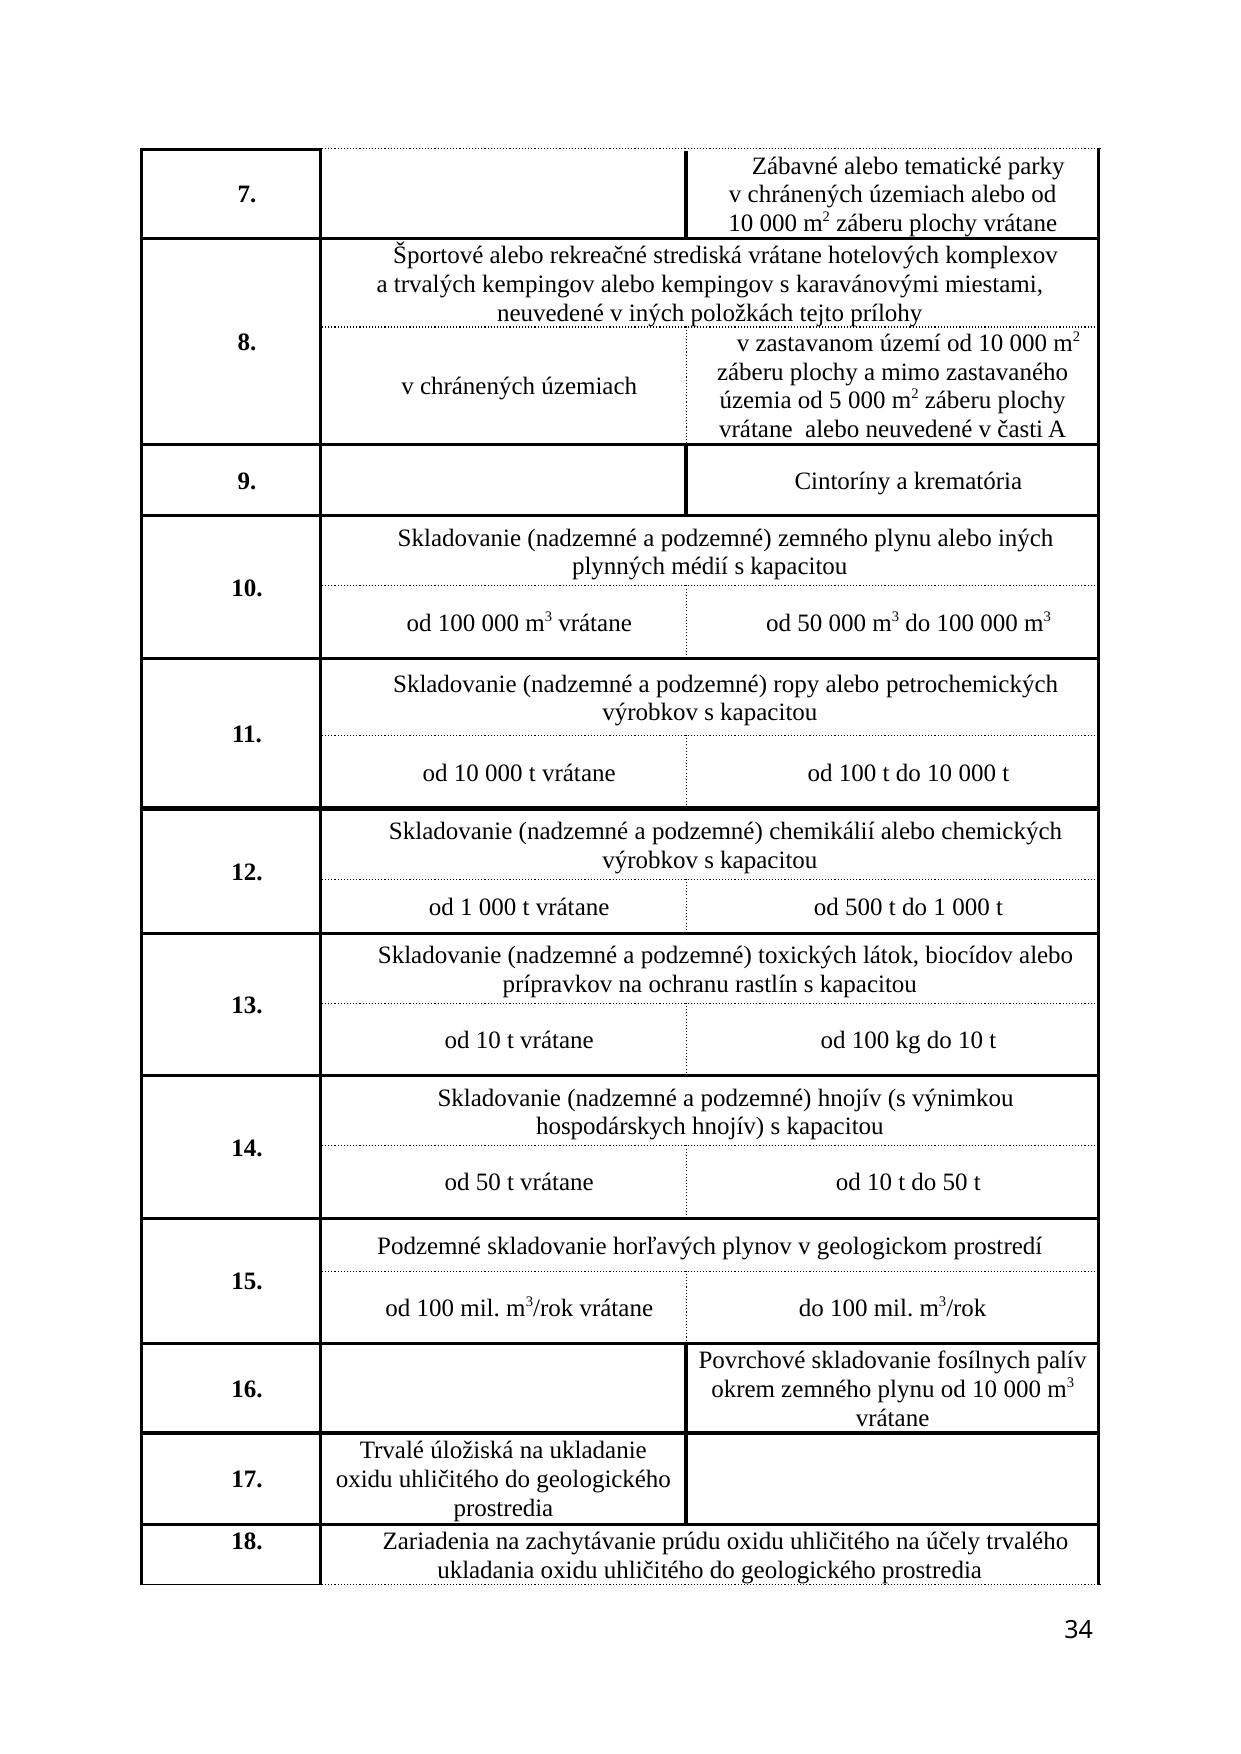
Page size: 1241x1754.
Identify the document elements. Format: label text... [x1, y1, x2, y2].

table_cell 14. [143, 1077, 319, 1217]
table_cell od 100 mil. m3/rok vrátane [322, 1271, 686, 1342]
table_cell 17. [143, 1435, 319, 1523]
table_cell 11. [143, 660, 319, 806]
table_cell Povrchové skladovanie fosílnych palív okrem zemného plynu od 10 000 m3 vrátane [688, 1345, 1097, 1431]
table_cell v zastavanom území od 10 000 m2 záberu plochy a mimo zastavaného územia od 5 000 m2 záberu plochy vrátane alebo neuvedené v časti A [686, 326, 1097, 443]
table_cell Skladovanie (nadzemné a podzemné) hnojív (s výnimkou hospodárskych hnojív) s kapacitou [322, 1077, 1097, 1145]
table_cell 16. [143, 1345, 319, 1431]
table_cell od 100 kg do 10 t [686, 1003, 1097, 1074]
table_cell 10. [143, 517, 319, 657]
table_cell [322, 148, 686, 237]
table_cell 13. [143, 935, 319, 1074]
table_cell Zábavné alebo tematické parky v chránených územiach alebo od 10 000 m2 záberu plochy vrátane [686, 148, 1097, 237]
table_cell Cintoríny a krematória [688, 446, 1097, 514]
table_cell [322, 1345, 684, 1431]
table_cell Skladovanie (nadzemné a podzemné) zemného plynu alebo iných plynných médií s kapacitou [322, 517, 1097, 585]
table_cell Skladovanie (nadzemné a podzemné) toxických látok, biocídov alebo prípravkov na ochranu rastlín s kapacitou [322, 935, 1097, 1003]
table_cell do 100 mil. m3/rok [686, 1271, 1097, 1342]
table_cell Trvalé úložiská na ukladanie oxidu uhličitého do geologického prostredia [322, 1435, 684, 1523]
table_cell od 500 t do 1 000 t [686, 879, 1097, 932]
table_cell Podzemné skladovanie horľavých plynov v geologickom prostredí [322, 1220, 1097, 1271]
table_cell Skladovanie (nadzemné a podzemné) ropy alebo petrochemických výrobkov s kapacitou [322, 660, 1097, 735]
table_cell Skladovanie (nadzemné a podzemné) chemikálií alebo chemických výrobkov s kapacitou [322, 811, 1097, 879]
table_cell 7. [143, 151, 319, 237]
table_cell od 100 000 m3 vrátane [322, 585, 686, 657]
table_cell od 10 t do 50 t [686, 1145, 1097, 1217]
table_cell 12. [143, 811, 319, 932]
table_cell od 100 t do 10 000 t [686, 735, 1097, 806]
table_cell od 10 t vrátane [322, 1003, 686, 1074]
table_cell od 50 t vrátane [322, 1145, 686, 1217]
table_cell [322, 446, 684, 514]
table_cell od 10 000 t vrátane [322, 735, 686, 806]
table_cell 15. [143, 1220, 319, 1342]
table_cell v chránených územiach [322, 326, 686, 443]
table_cell od 1 000 t vrátane [322, 879, 686, 932]
table_cell Športové alebo rekreačné strediská vrátane hotelových komplexov a trvalých kempingov alebo kempingov s karavánovými miestami, neuvedené v iných položkách tejto prílohy [322, 240, 1097, 326]
table_cell [688, 1435, 1097, 1523]
table_cell 8. [143, 240, 319, 443]
table_cell Zariadenia na zachytávanie prúdu oxidu uhličitého na účely trvalého ukladania oxidu uhličitého do geologického prostredia [322, 1526, 1097, 1584]
table_cell 9. [143, 446, 319, 514]
table_cell 18. [143, 1526, 319, 1584]
table_cell od 50 000 m3 do 100 000 m3 [686, 585, 1097, 657]
